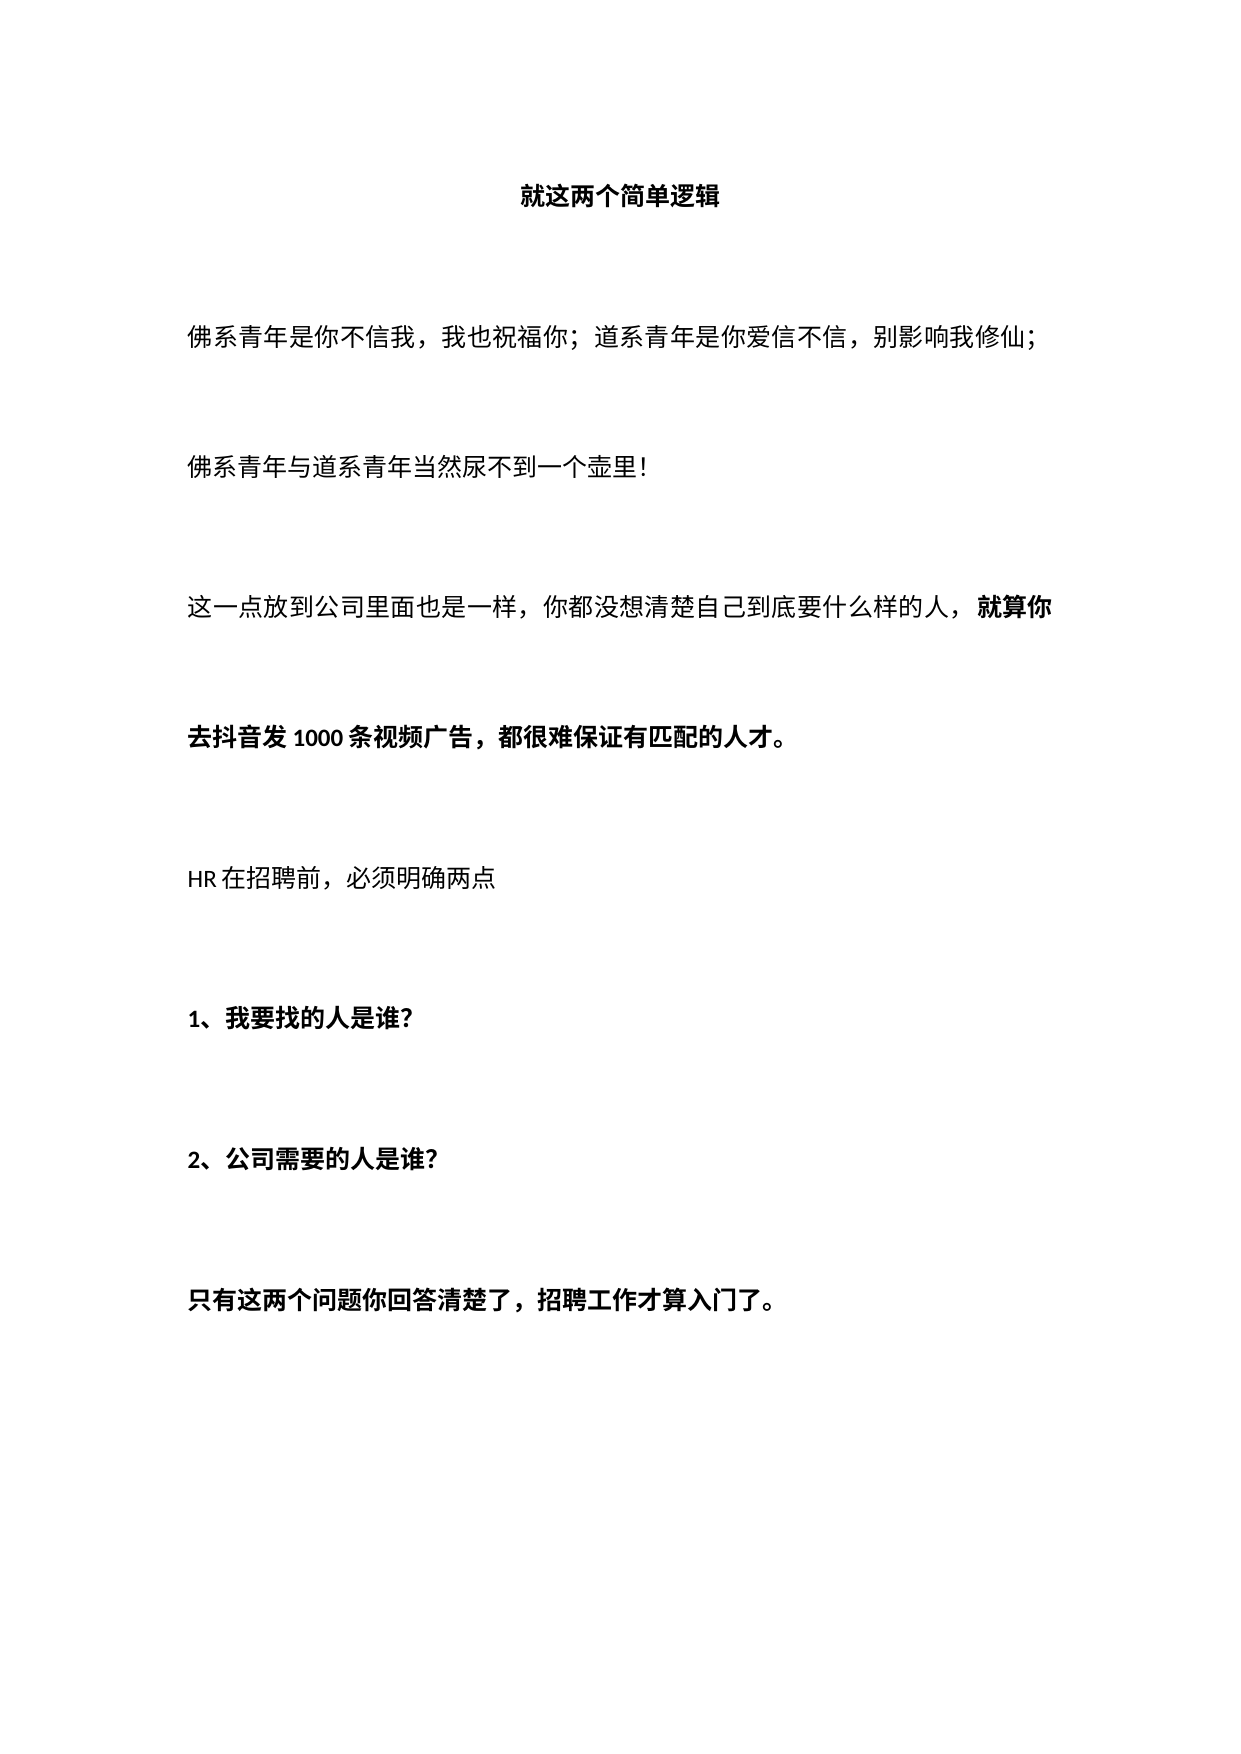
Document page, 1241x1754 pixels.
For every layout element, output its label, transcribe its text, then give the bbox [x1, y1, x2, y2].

text 1、我要找的人是谁？ [187, 984, 1053, 1049]
text 只有这两个问题你回答清楚了，招聘工作才算入门了。 [187, 1266, 1053, 1331]
text 就这两个简单逻辑 [187, 162, 1053, 227]
text 这一点放到公司里面也是一样，你都没想清楚自己到底要什么样的人，就算你去抖音发1000条视频广告，都很难保证有匹配的人才。 [187, 573, 1053, 768]
text HR在招聘前，必须明确两点 [187, 844, 1053, 909]
text 2、公司需要的人是谁？ [187, 1125, 1053, 1190]
text 佛系青年是你不信我，我也祝福你；道系青年是你爱信不信，别影响我修仙；佛系青年与道系青年当然尿不到一个壶里！ [187, 303, 1053, 498]
